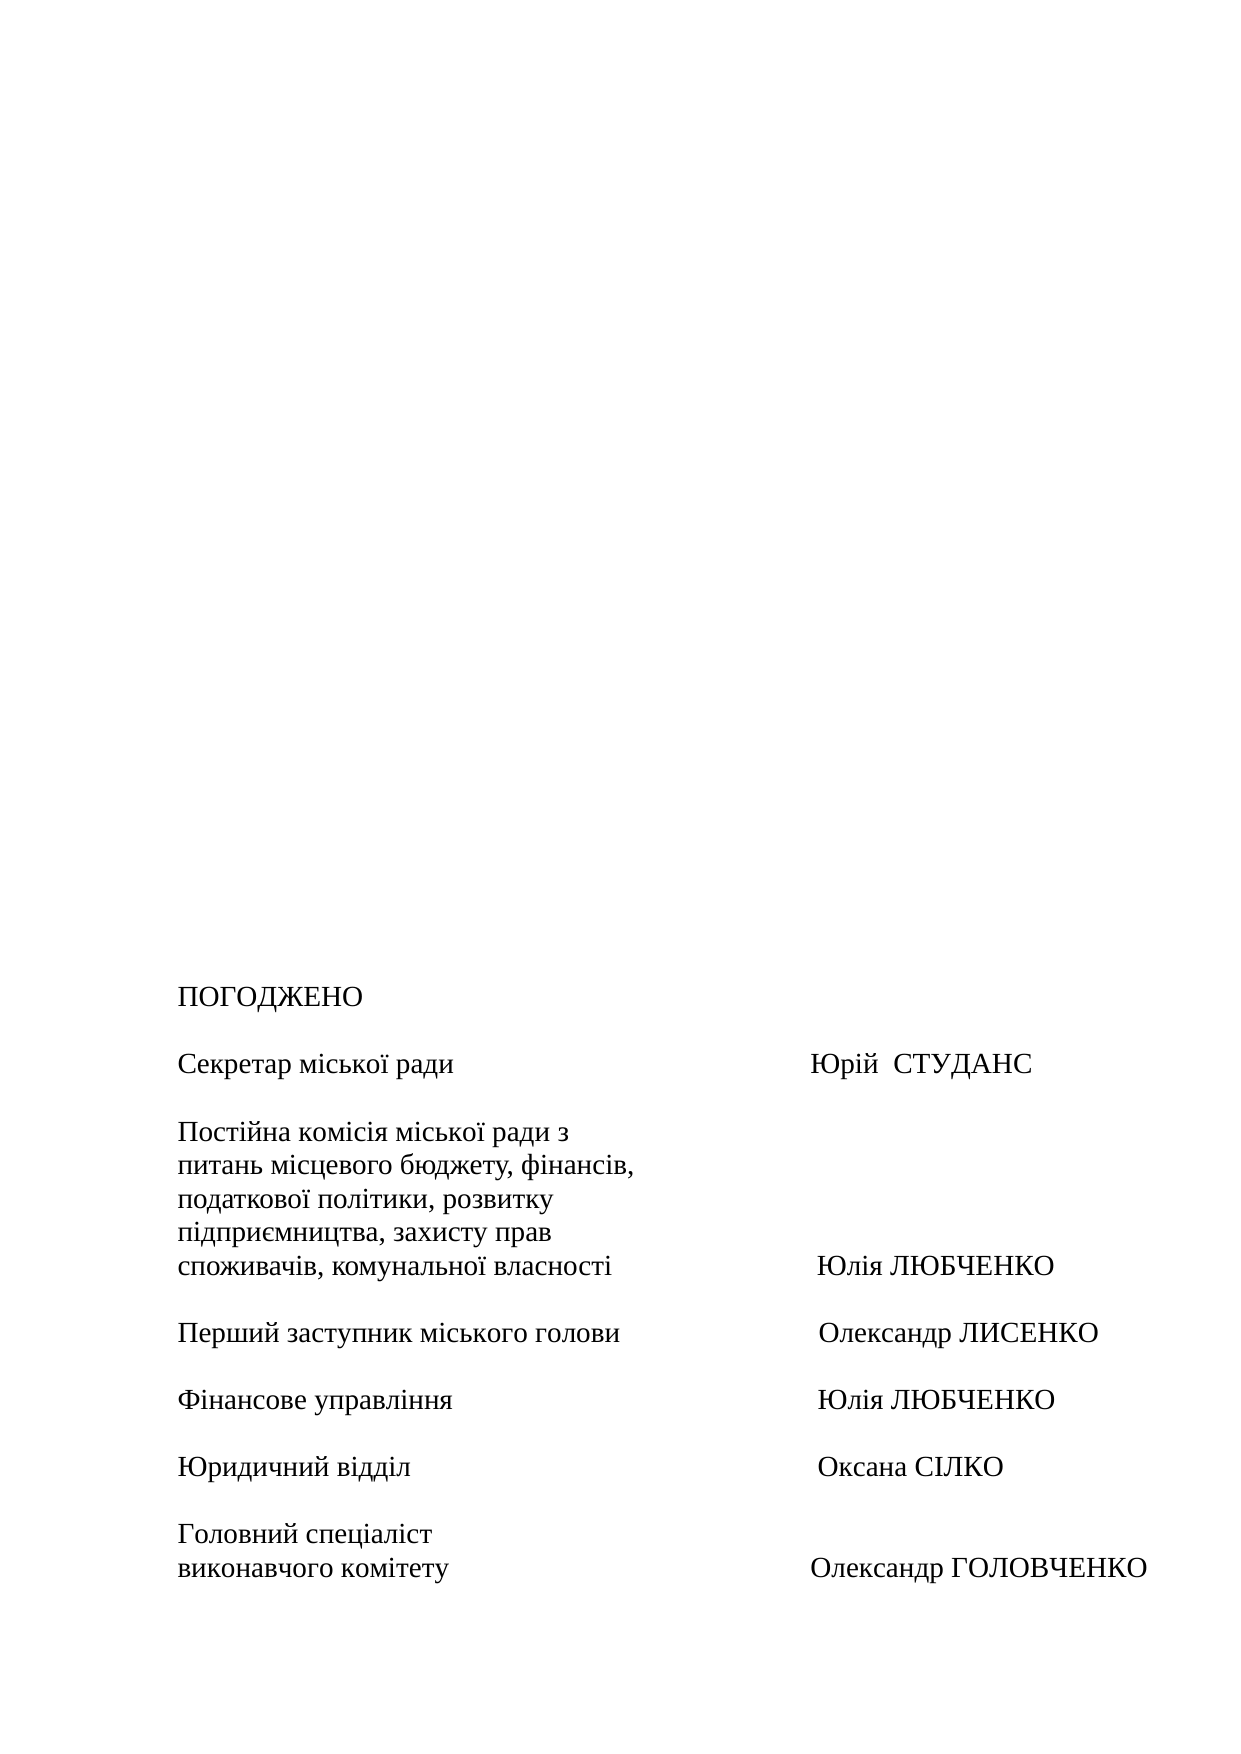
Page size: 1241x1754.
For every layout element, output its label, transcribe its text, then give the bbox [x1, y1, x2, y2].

text Головний спеціаліст [177, 1516, 1152, 1550]
text виконавчого комітету Олександр ГОЛОВЧЕНКО [177, 1550, 1152, 1583]
text ПОГОДЖЕНО [177, 979, 1152, 1013]
text Секретар міської ради Юрій СТУДАНС [177, 1047, 1152, 1080]
text підприємництва, захисту прав [177, 1214, 1152, 1248]
text Фінансове управління Юлія ЛЮБЧЕНКО [177, 1382, 1152, 1416]
text Юридичний відділ Оксана СІЛКО [177, 1449, 1152, 1483]
text податкової політики, розвитку [177, 1181, 1152, 1214]
text споживачів, комунальної власності Юлія ЛЮБЧЕНКО [177, 1248, 1152, 1281]
text питань місцевого бюджету, фінансів, [177, 1147, 1152, 1181]
text Постійна комісія міської ради з [177, 1114, 1152, 1147]
text Перший заступник міського голови Олександр ЛИСЕНКО [177, 1315, 1152, 1348]
